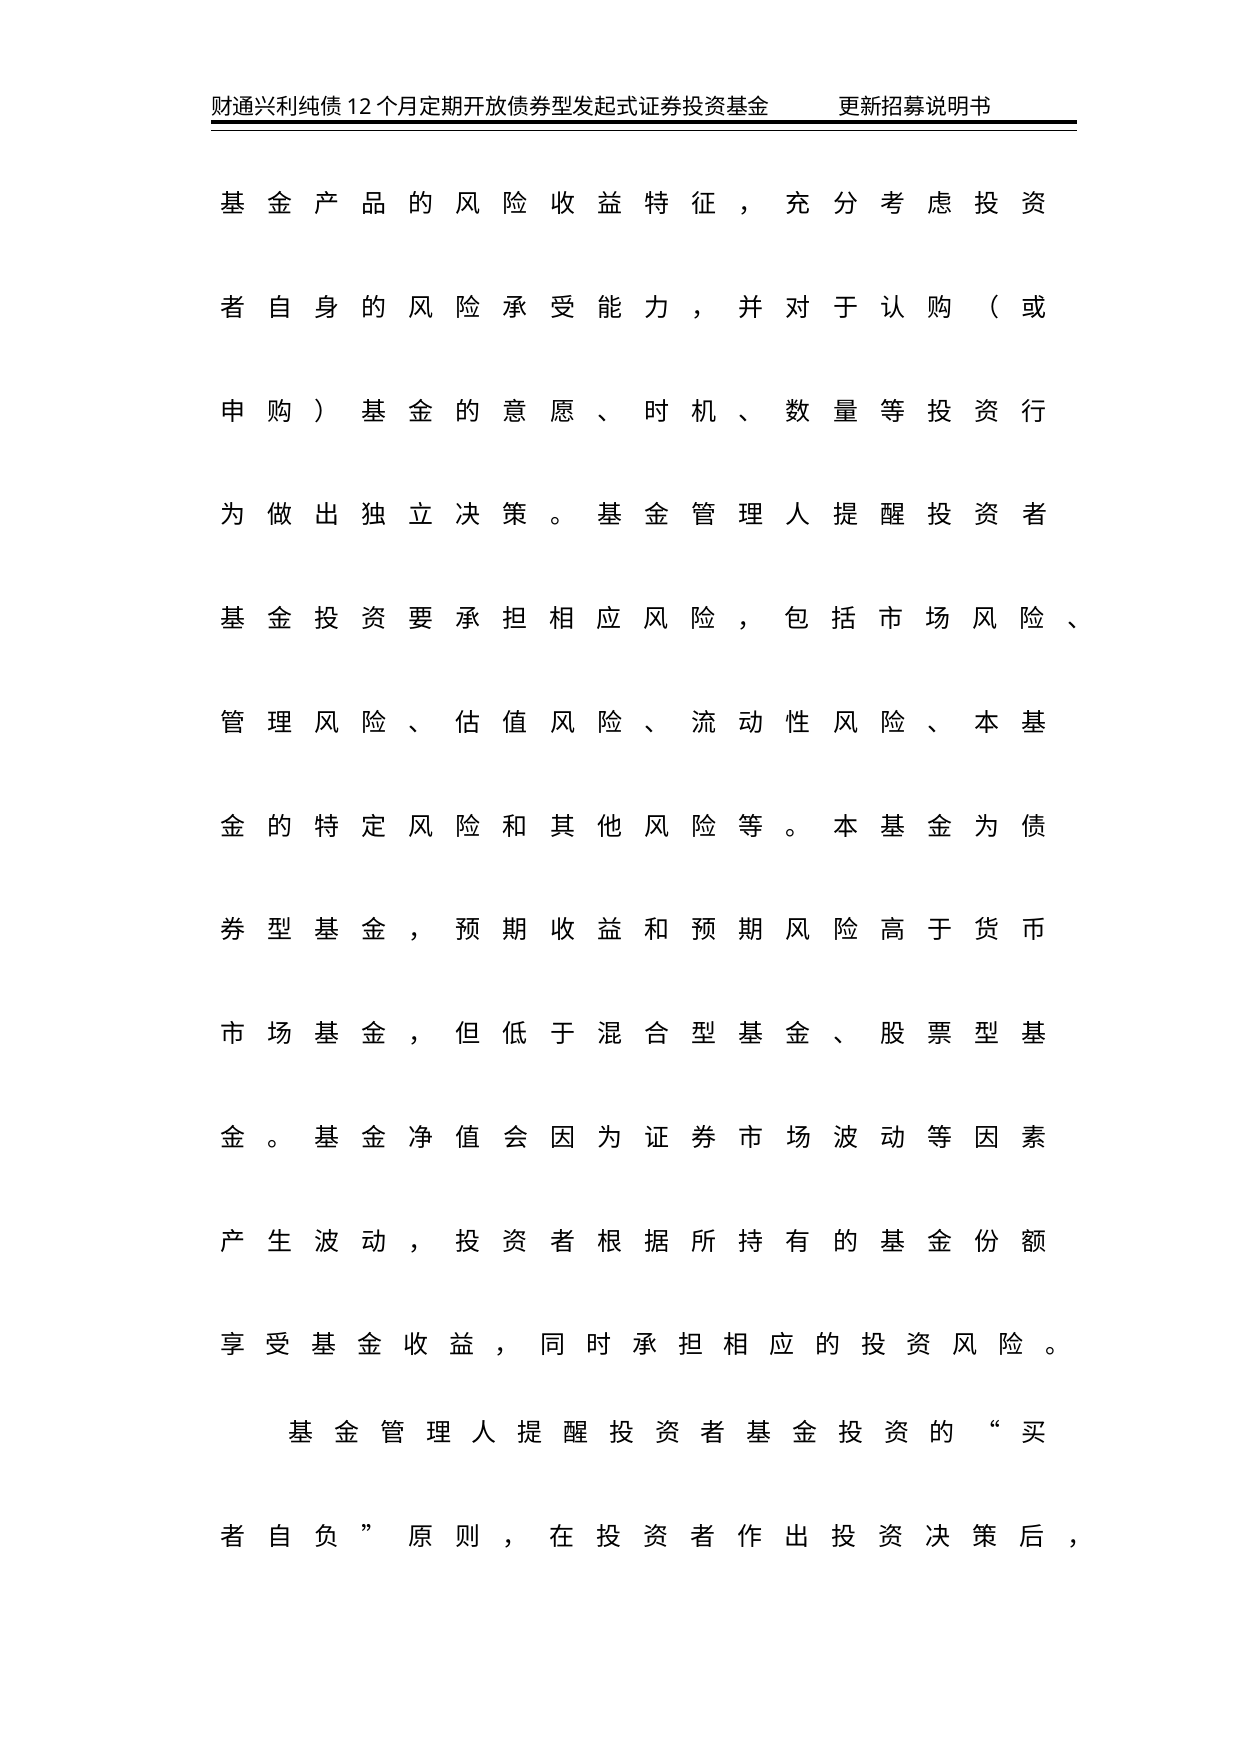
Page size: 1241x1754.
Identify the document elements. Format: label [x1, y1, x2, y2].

text [220, 151, 1068, 1361]
text [220, 1379, 1068, 1552]
